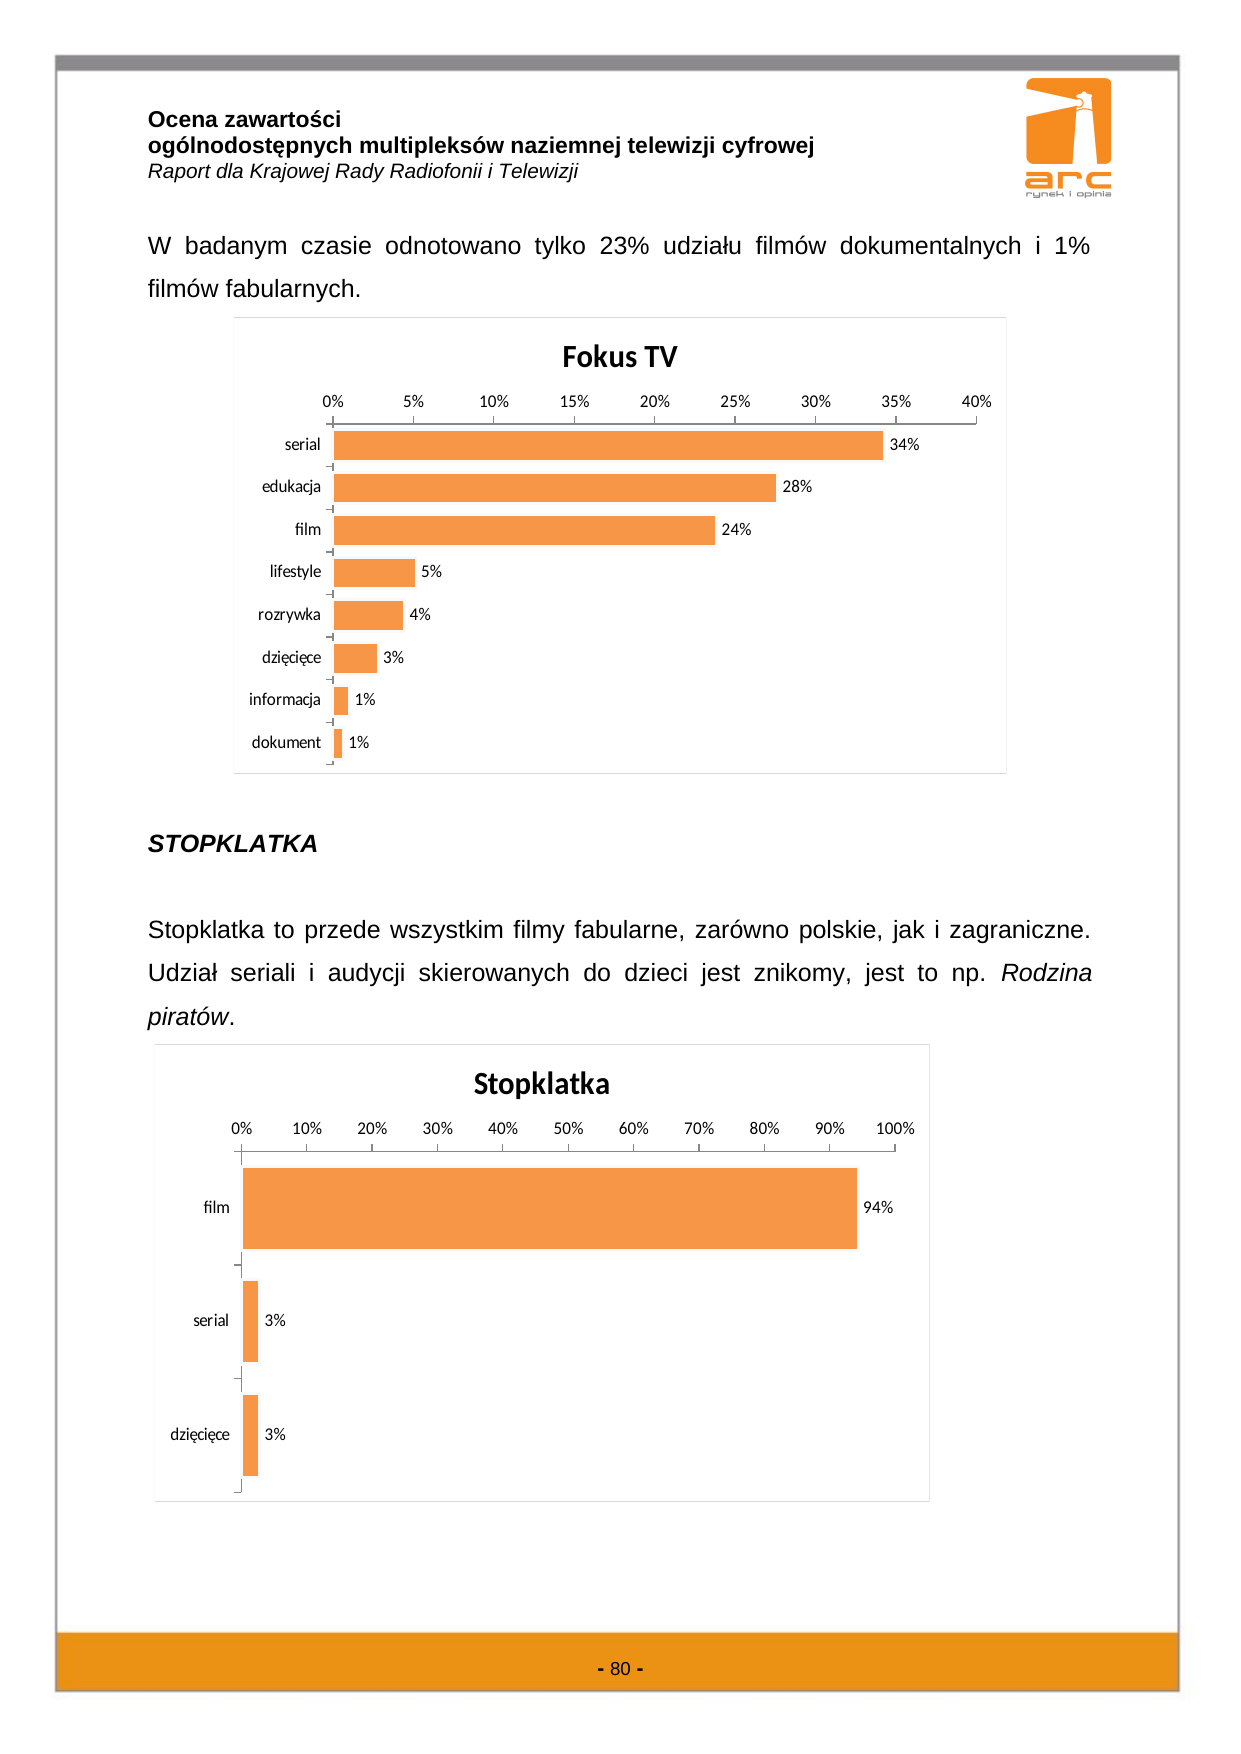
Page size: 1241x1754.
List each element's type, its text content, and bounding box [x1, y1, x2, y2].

text Stopklatka to przede wszystkim filmy fabularne, zarówno polskie, jak i zagraniczne. Udział seriali i audycji skierowanych do dzieci jest znikomy, jest to np. Rodzina piratów. [148, 915, 1092, 1030]
picture [0, 0, 1238, 1751]
text STOPKLATKA [148, 829, 1092, 858]
text W badanym czasie odnotowano tylko 23% udziału filmów dokumentalnych i 1% filmów fabularnych. [148, 231, 1092, 303]
